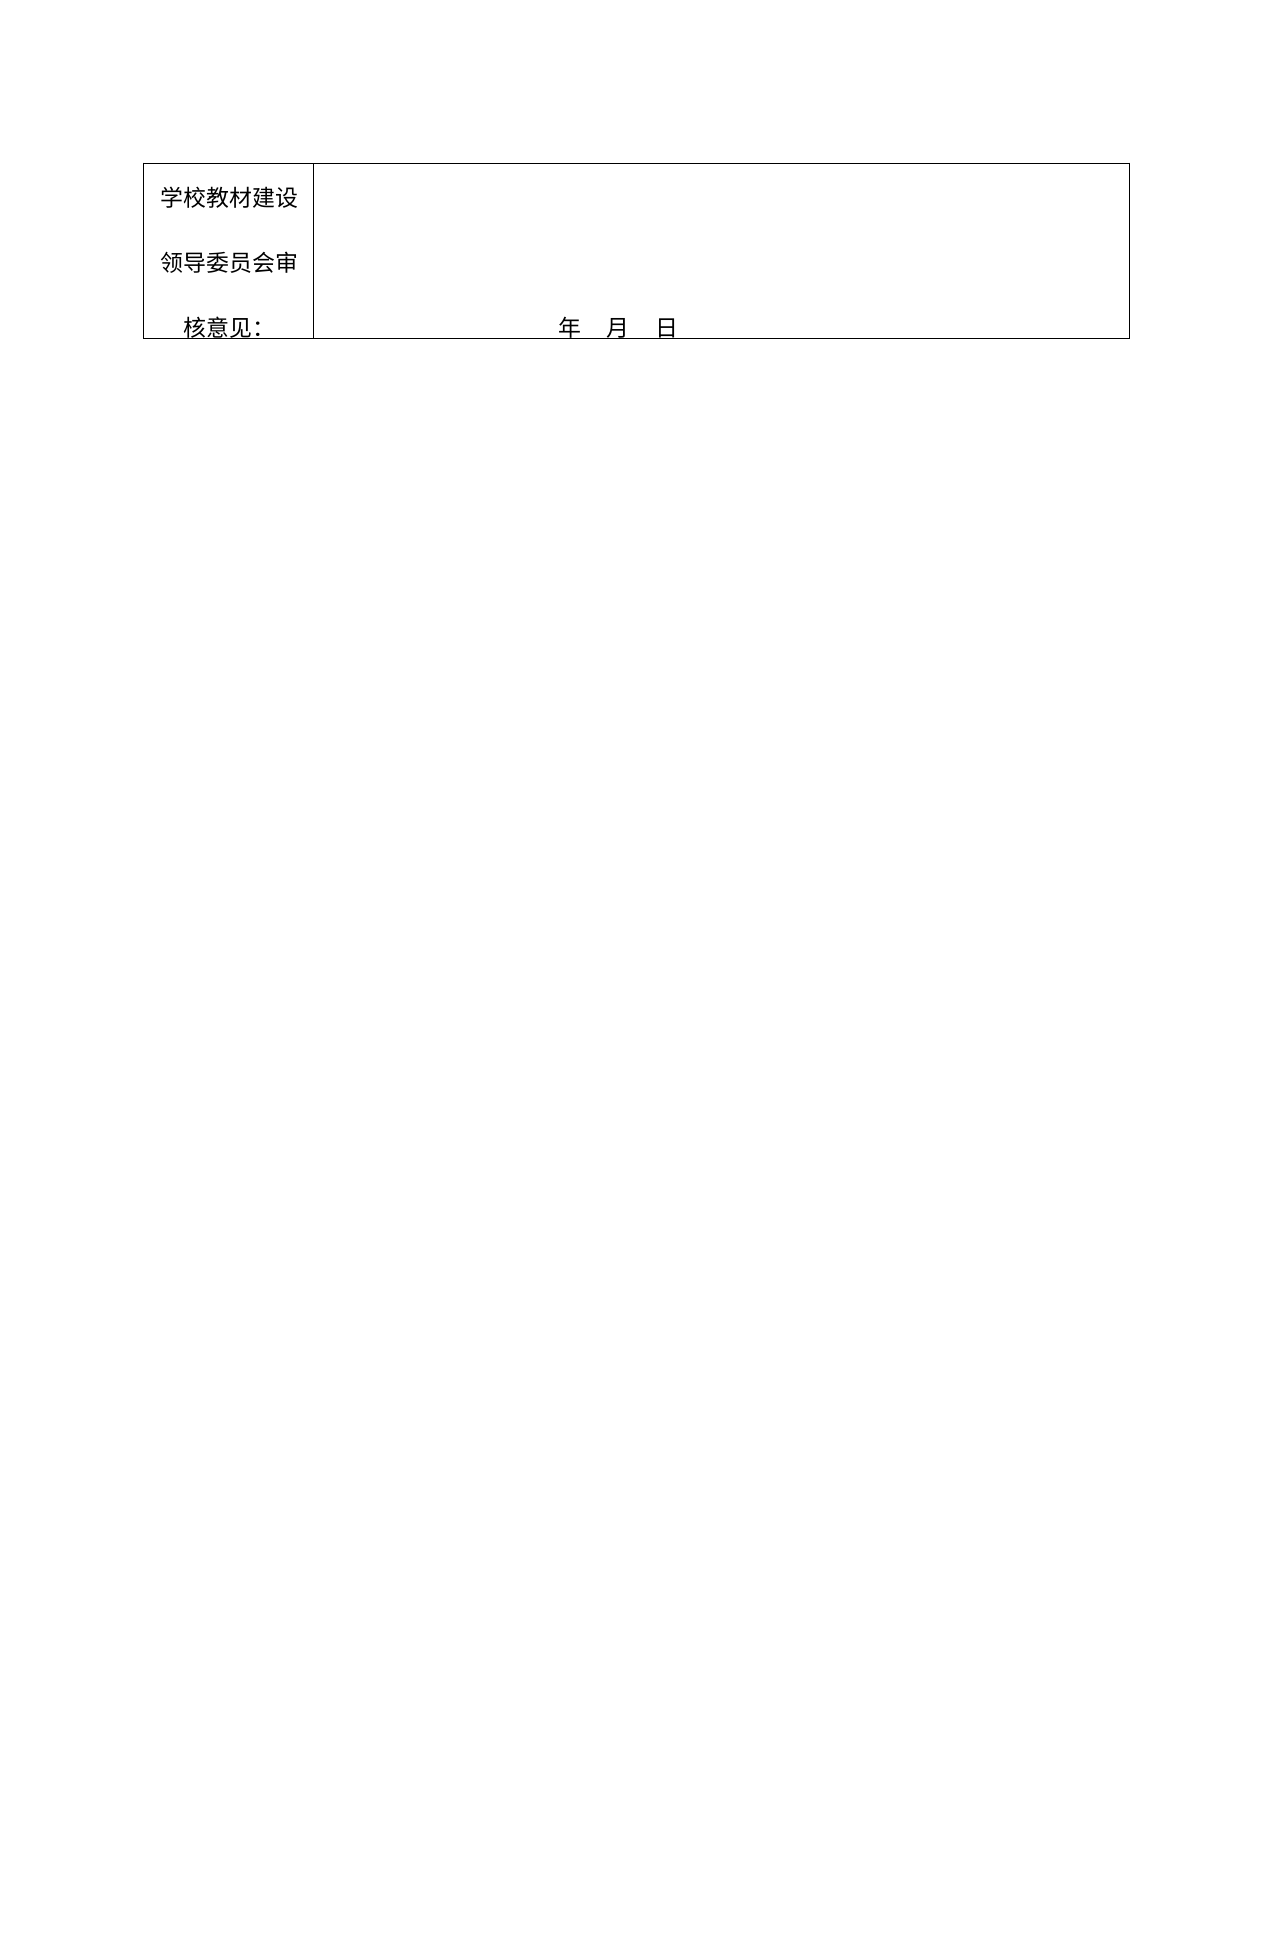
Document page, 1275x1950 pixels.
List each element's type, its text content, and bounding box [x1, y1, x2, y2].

table_cell 年 月 日 [314, 164, 1129, 338]
table_cell 学校教材建设领导委员会审核意见： [144, 164, 313, 338]
